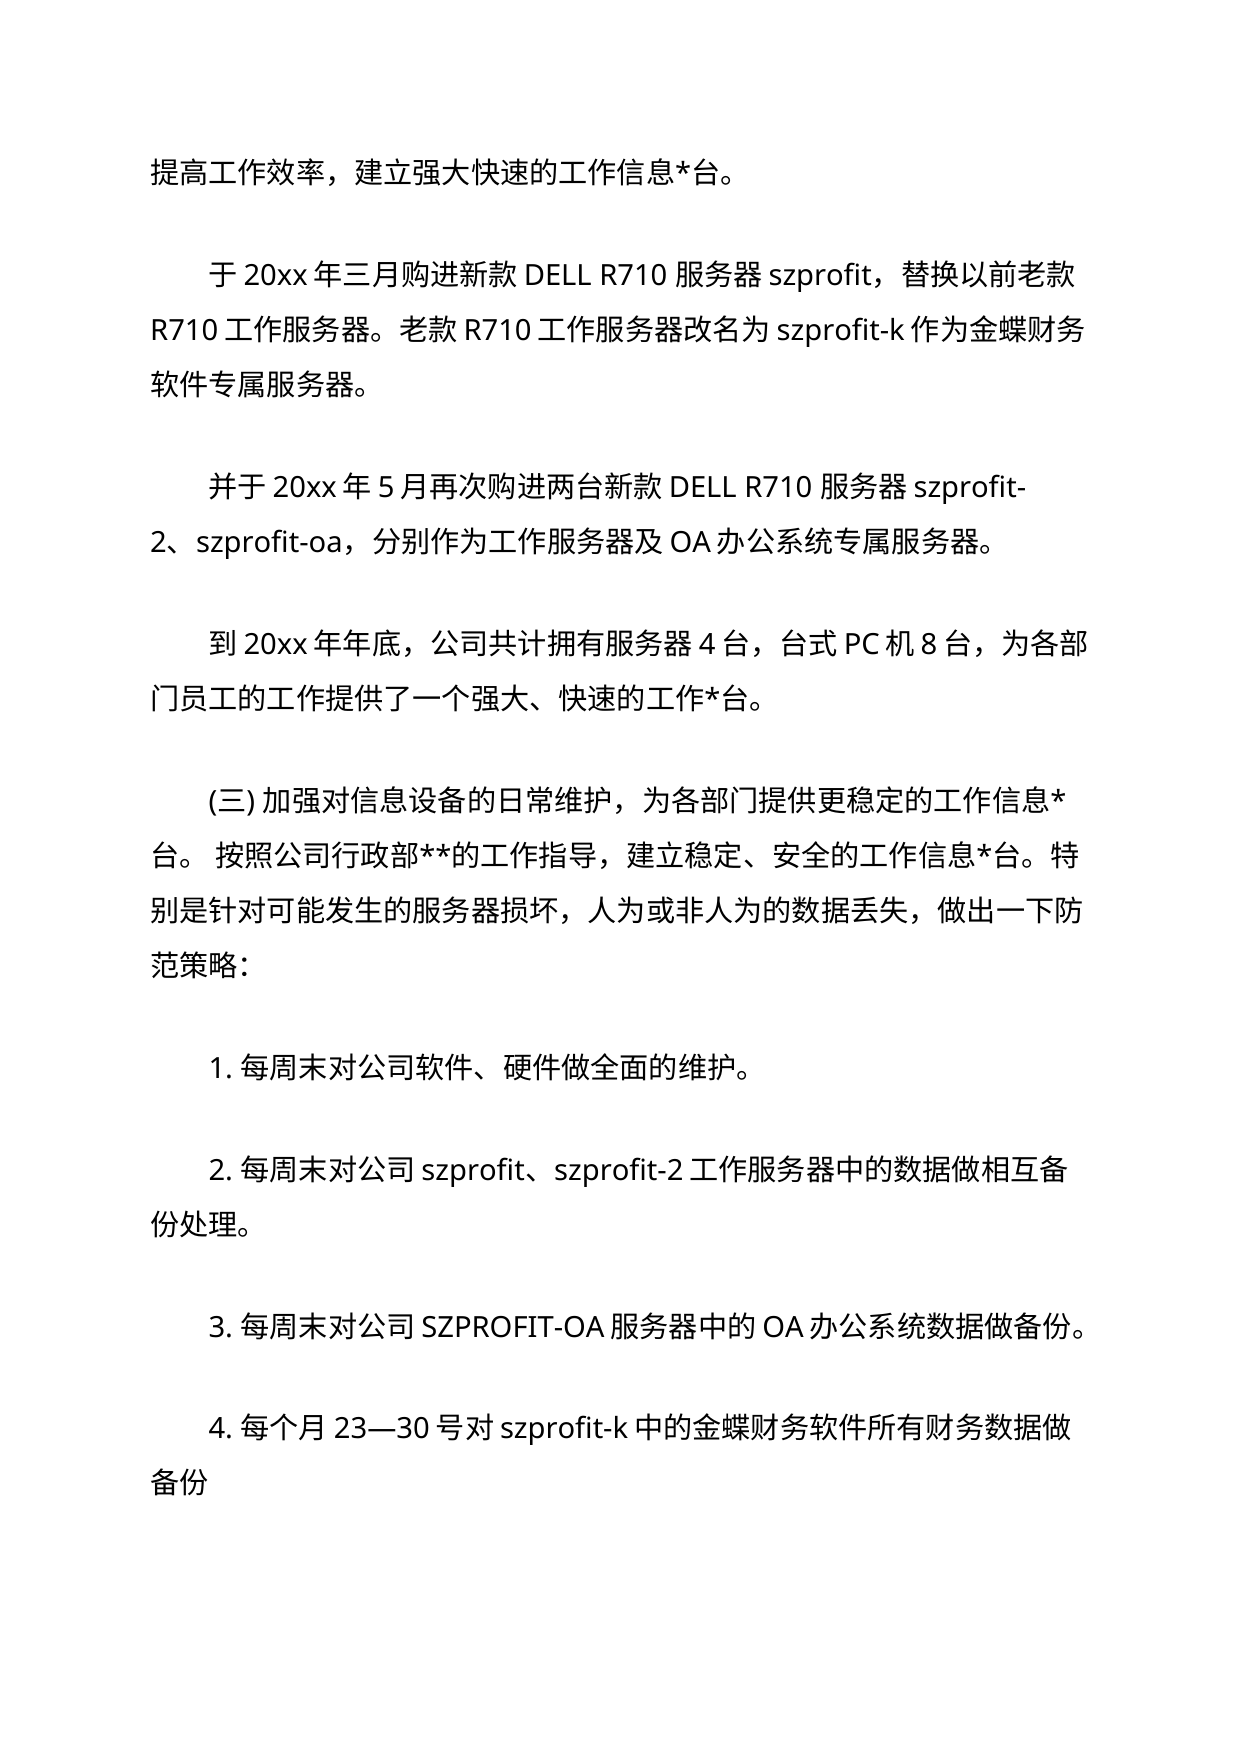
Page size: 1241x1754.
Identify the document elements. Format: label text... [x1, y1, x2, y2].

text 4. 每个月23—30号对szprofit-k中的金蝶财务软件所有财务数据做备份 [150, 1405, 1090, 1502]
text 并于20xx年5月再次购进两台新款DELL R710 服务器szprofit-2、szprofit-oa，分别作为工作服务器及OA办公系统专属服务器。 [150, 464, 1090, 561]
text 于20xx年三月购进新款DELL R710 服务器szprofit，替换以前老款R710工作服务器。老款R710工作服务器改名为szprofit-k作为金蝶财务软件专属服务器。 [150, 252, 1090, 404]
text 1. 每周末对公司软件、硬件做全面的维护。 [150, 1044, 1090, 1087]
text (三) 加强对信息设备的日常维护，为各部门提供更稳定的工作信息*台。 按照公司行政部**的工作指导，建立稳定、安全的工作信息*台。特别是针对可能发生的服务器损坏，人为或非人为的数据丢失，做出一下防范策略： [150, 778, 1090, 985]
text 到20xx年年底，公司共计拥有服务器4台，台式PC机8台，为各部门员工的工作提供了一个强大、快速的工作*台。 [150, 621, 1090, 718]
text 3. 每周末对公司SZPROFIT-OA服务器中的OA办公系统数据做备份。 [150, 1303, 1090, 1346]
text 2. 每周末对公司szprofit、szprofit-2工作服务器中的数据做相互备份处理。 [150, 1146, 1090, 1244]
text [150, 150, 1090, 192]
